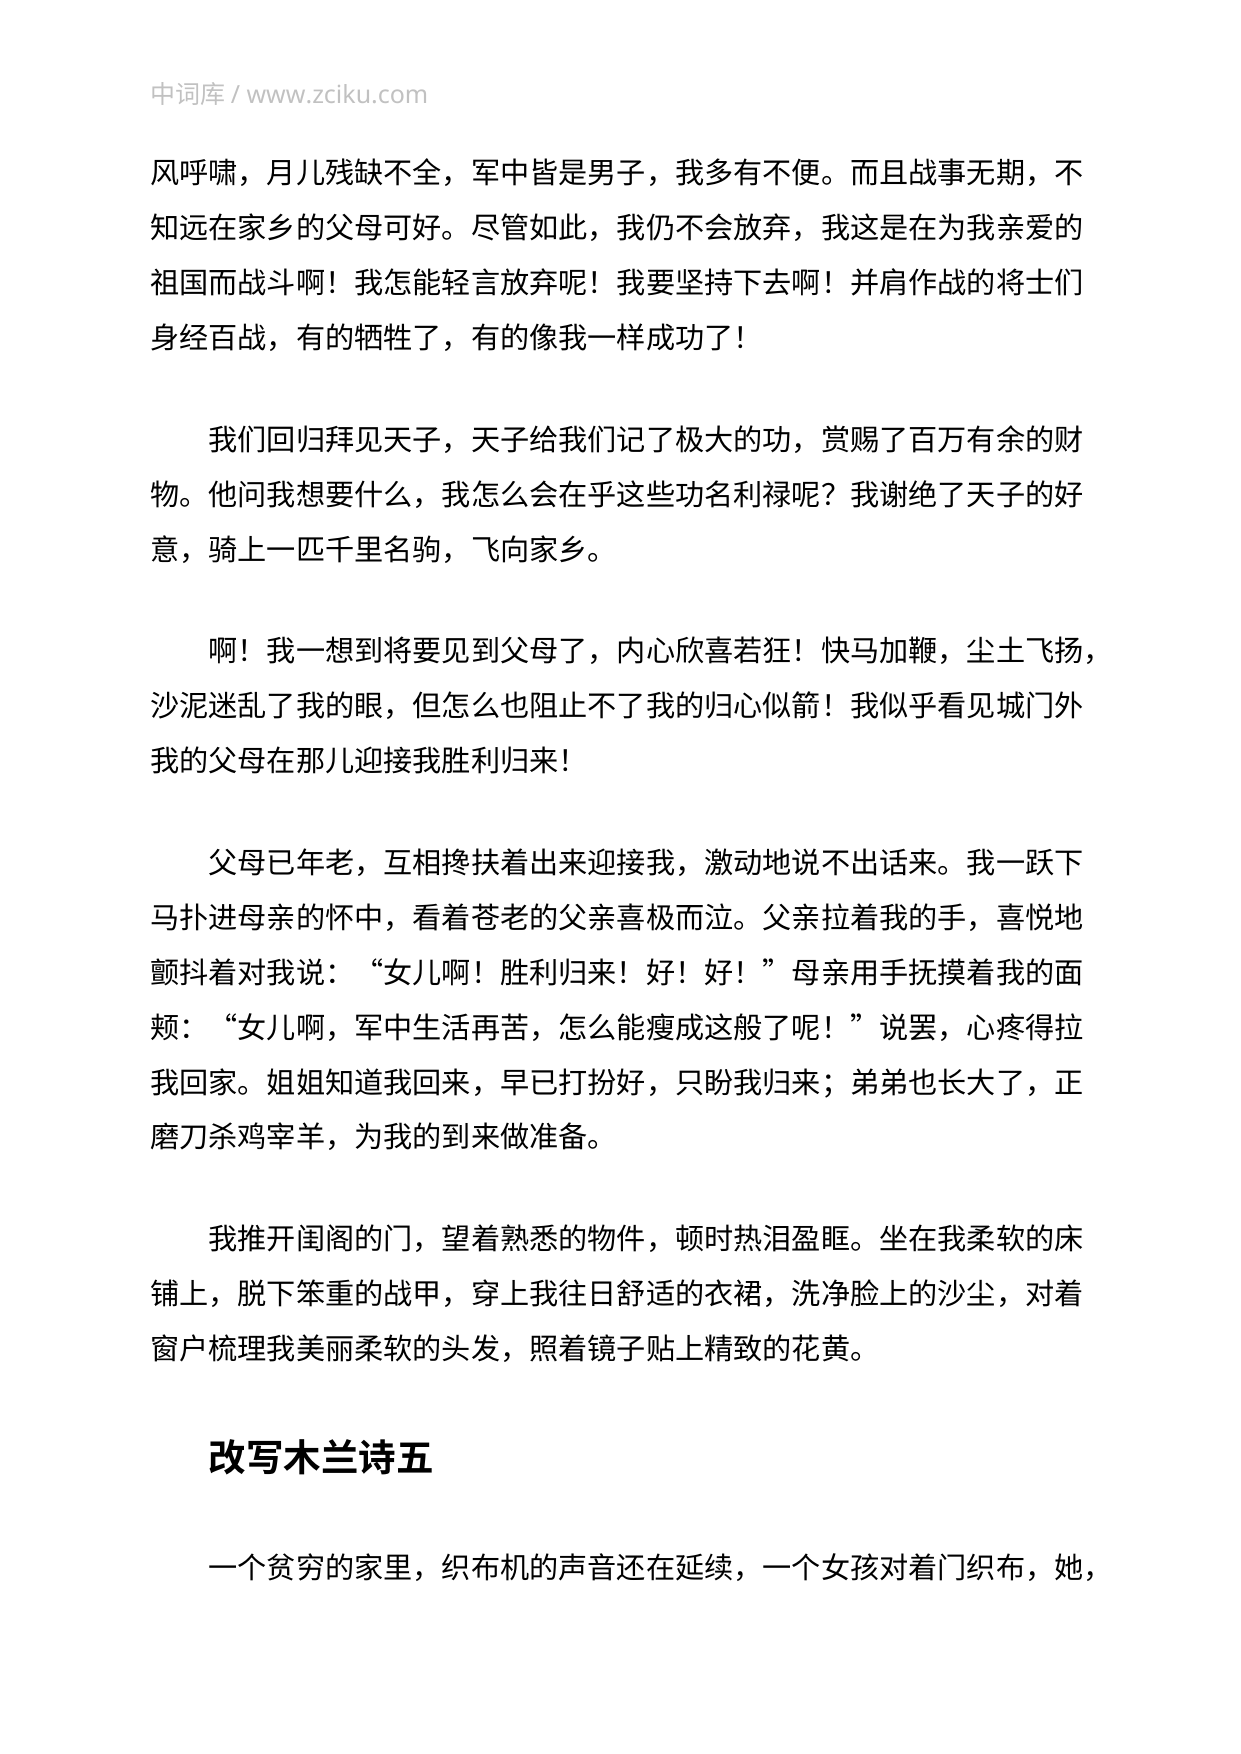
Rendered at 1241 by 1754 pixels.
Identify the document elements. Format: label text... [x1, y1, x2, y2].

text 我推开闺阁的门，望着熟悉的物件，顿时热泪盈眶。坐在我柔软的床铺上，脱下笨重的战甲，穿上我往日舒适的衣裙，洗净脸上的沙尘，对着窗户梳理我美丽柔软的头发，照着镜子贴上精致的花黄。 [150, 1216, 1090, 1368]
text 啊！我一想到将要见到父母了，内心欣喜若狂！快马加鞭，尘土飞扬，沙泥迷乱了我的眼，但怎么也阻止不了我的归心似箭！我似乎看见城门外我的父母在那儿迎接我胜利归来！ [150, 628, 1090, 780]
text 父母已年老，互相搀扶着出来迎接我，激动地说不出话来。我一跃下马扑进母亲的怀中，看着苍老的父亲喜极而泣。父亲拉着我的手，喜悦地颤抖着对我说：“女儿啊！胜利归来！好！好！”母亲用手抚摸着我的面颊：“女儿啊，军中生活再苦，怎么能瘦成这般了呢！”说罢，心疼得拉我回家。姐姐知道我回来，早已打扮好，只盼我归来；弟弟也长大了，正磨刀杀鸡宰羊，为我的到来做准备。 [150, 839, 1090, 1156]
text 改写木兰诗五 [150, 1427, 1090, 1482]
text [150, 1545, 1090, 1587]
text 我们回归拜见天子，天子给我们记了极大的功，赏赐了百万有余的财物。他问我想要什么，我怎么会在乎这些功名利禄呢？我谢绝了天子的好意，骑上一匹千里名驹，飞向家乡。 [150, 416, 1090, 568]
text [150, 150, 1090, 357]
